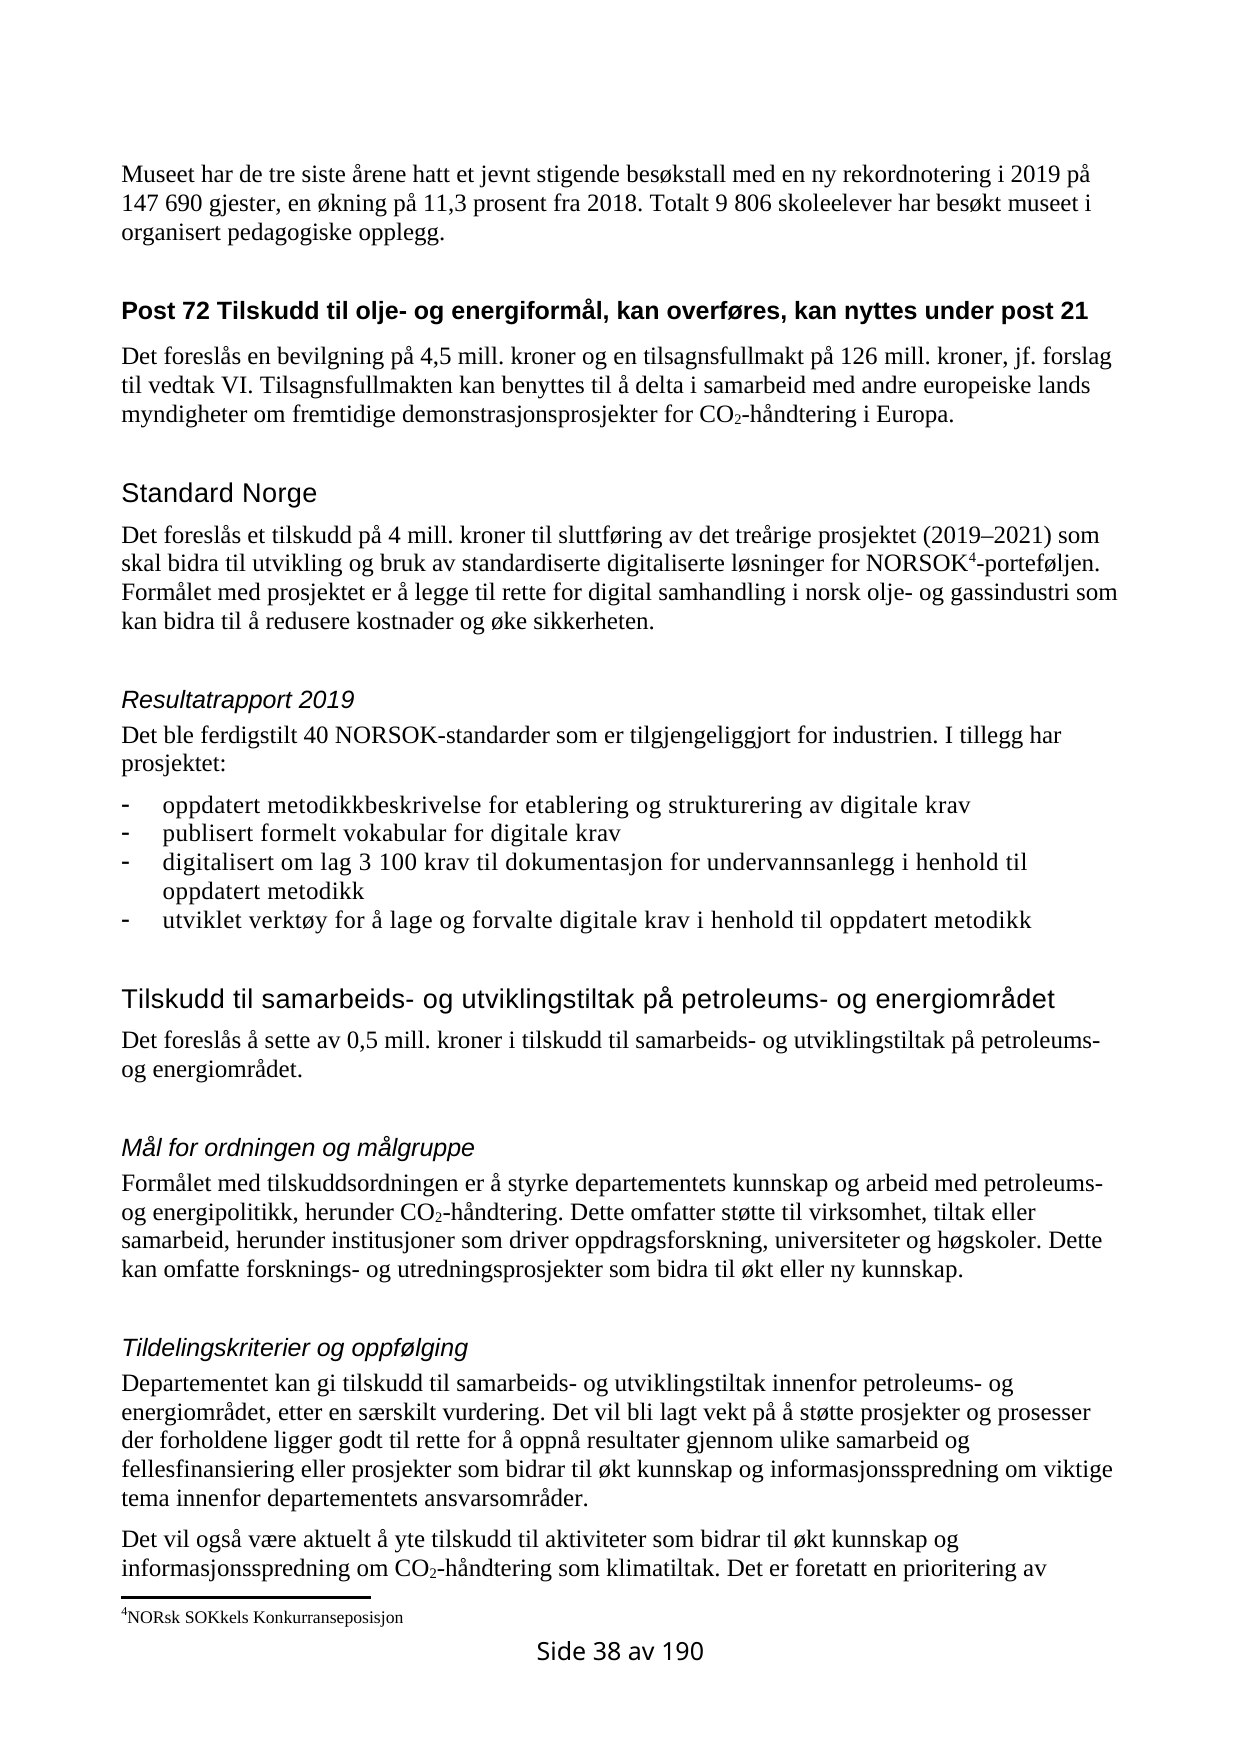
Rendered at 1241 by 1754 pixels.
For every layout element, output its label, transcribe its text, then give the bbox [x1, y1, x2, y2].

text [121, 1524, 1119, 1582]
list oppdatert metodikkbeskrivelse for etablering og strukturering av digitale krav [121, 790, 1119, 818]
text Det foreslås en bevilgning på 4,5 mill. kroner og en tilsagnsfullmakt på 126 mill. kroner, jf. forslag til vedtak VI. Tilsagnsfullmakten kan benyttes til å delta i samarbeid med andre europeiske lands myndigheter om fremtidige demonstrasjonsprosjekter for CO2-håndtering i Europa. [121, 341, 1119, 427]
text Tilskudd til samarbeids- og utviklingstiltak på petroleums- og energiområdet [121, 983, 1119, 1015]
text Tildelingskriterier og oppfølging [121, 1333, 1119, 1362]
list utviklet verktøy for å lage og forvalte digitale krav i henhold til oppdatert metodikk [121, 905, 1119, 933]
text Resultatrapport 2019 [121, 685, 1119, 713]
text Museet har de tre siste årene hatt et jevnt stigende besøkstall med en ny rekordnotering i 2019 på 147 690 gjester, en økning på 11,3 prosent fra 2018. Totalt 9 806 skoleelever har besøkt museet i organisert pedagogiske opplegg. [121, 159, 1119, 246]
text Det foreslås et tilskudd på 4 mill. kroner til sluttføring av det treårige prosjektet (2019–2021) som skal bidra til utvikling og bruk av standardiserte digitaliserte løsninger for NORSOK-porteføljen. Formålet med prosjektet er å legge til rette for digital samhandling i norsk olje- og gassindustri som kan bidra til å redusere kostnader og øke sikkerheten. [121, 520, 1119, 635]
list publisert formelt vokabular for digitale krav [121, 818, 1119, 847]
text Formålet med tilskuddsordningen er å styrke departementets kunnskap og arbeid med petroleums- og energipolitikk, herunder CO2-håndtering. Dette omfatter støtte til virksomhet, tiltak eller samarbeid, herunder institusjoner som driver oppdragsforskning, universiteter og høgskoler. Dette kan omfatte forsknings- og utredningsprosjekter som bidra til økt eller ny kunnskap. [121, 1168, 1119, 1283]
text Standard Norge [121, 477, 1119, 509]
list digitalisert om lag 3 100 krav til dokumentasjon for undervannsanlegg i henhold til oppdatert metodikk [121, 847, 1119, 905]
text Det foreslås å sette av 0,5 mill. kroner i tilskudd til samarbeids- og utviklingstiltak på petroleums- og energiområdet. [121, 1026, 1119, 1083]
text Departementet kan gi tilskudd til samarbeids- og utviklingstiltak innenfor petroleums- og energiområdet, etter en særskilt vurdering. Det vil bli lagt vekt på å støtte prosjekter og prosesser der forholdene ligger godt til rette for å oppnå resultater gjennom ulike samarbeid og fellesfinansiering eller prosjekter som bidrar til økt kunnskap og informasjonsspredning om viktige tema innenfor departementets ansvarsområder. [121, 1368, 1119, 1512]
text Det ble ferdigstilt 40 NORSOK-standarder som er tilgjengeliggjort for industrien. I tillegg har prosjektet: [121, 720, 1119, 777]
text Mål for ordningen og målgruppe [121, 1133, 1119, 1162]
text Post 72 Tilskudd til olje- og energiformål, kan overføres, kan nyttes under post 21 [121, 296, 1119, 324]
